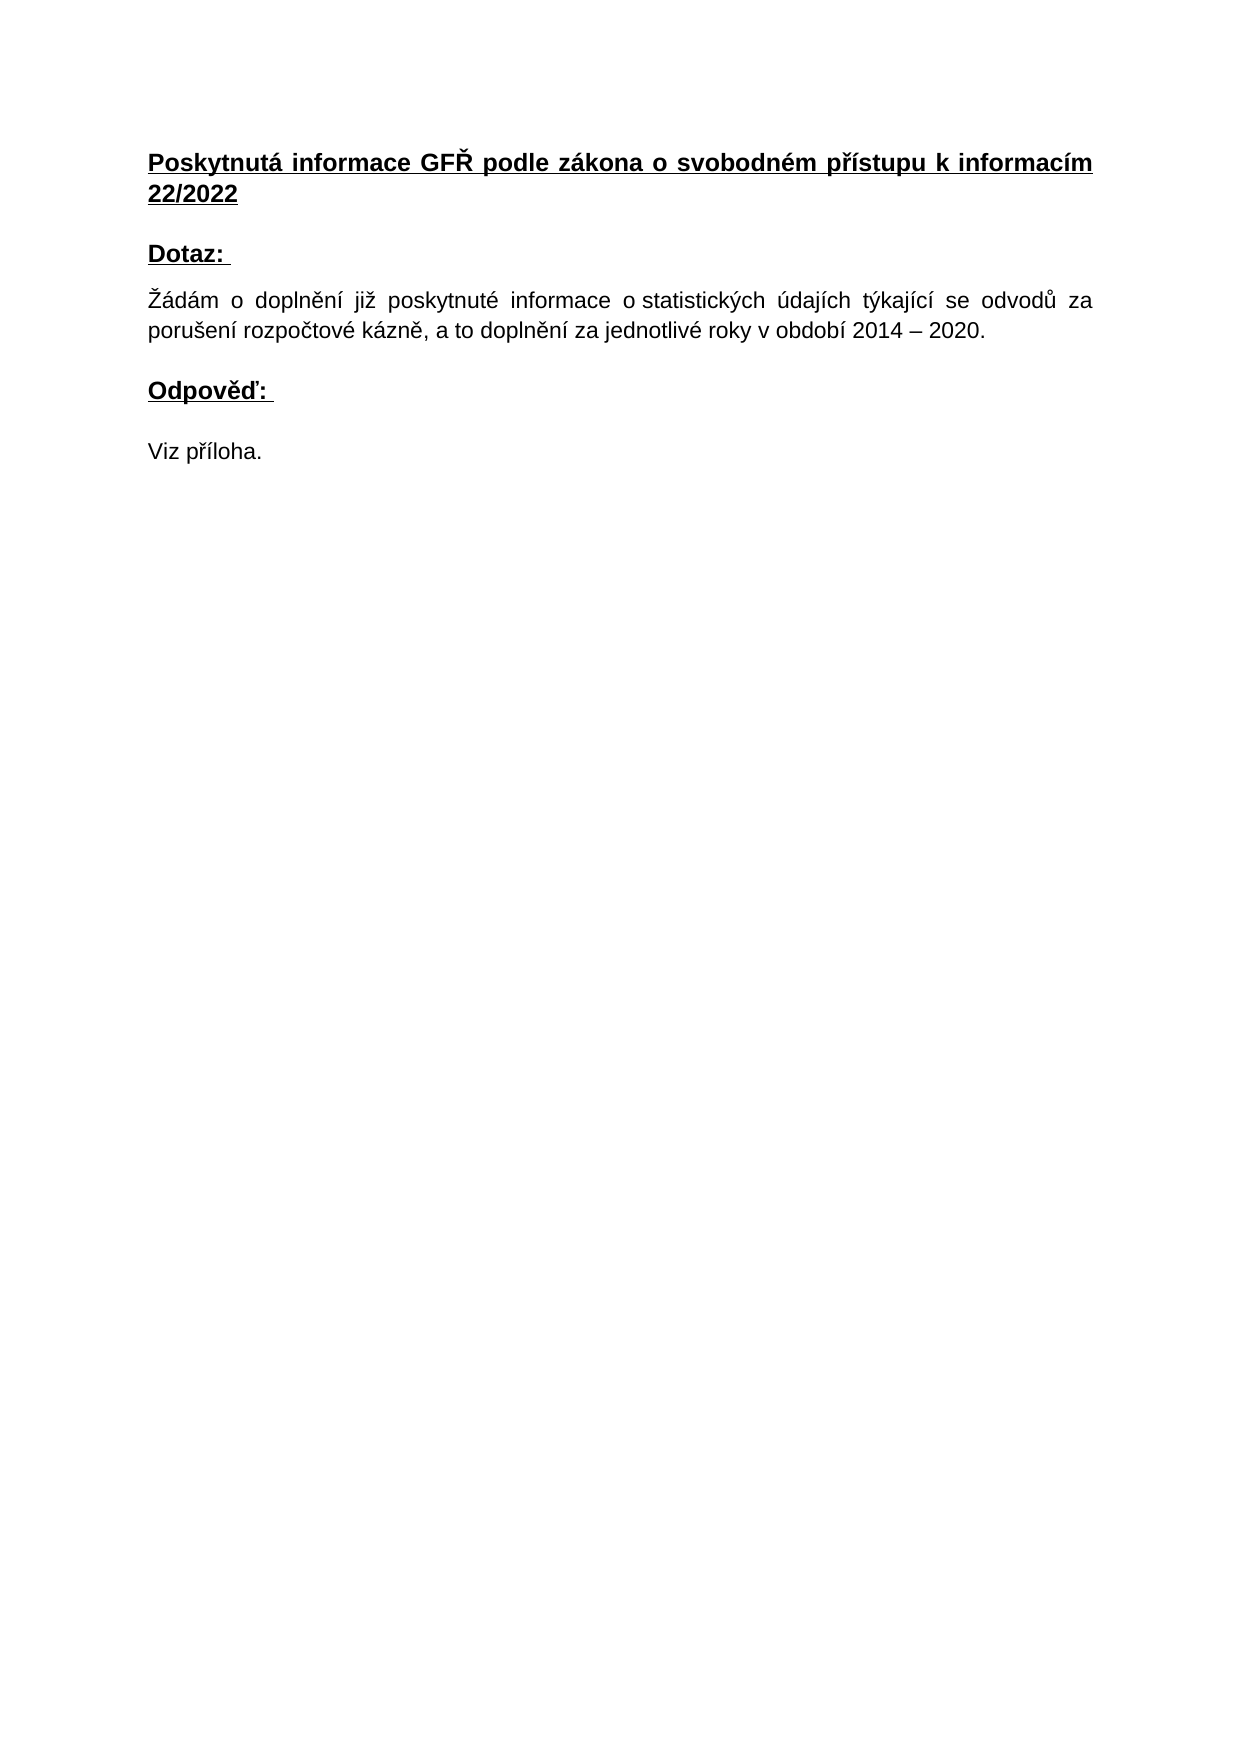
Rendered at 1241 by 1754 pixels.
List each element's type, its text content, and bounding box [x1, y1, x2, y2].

text Žádám o doplnění již poskytnuté informace o statistických údajích týkající se odvodů za porušení rozpočtové kázně, a to doplnění za jednotlivé roky v období 2014 – 2020. [148, 287, 1093, 343]
text Odpověď: [148, 376, 1093, 405]
text Viz příloha. [148, 438, 1093, 465]
text Poskytnutá informace GFŘ podle zákona o svobodném přístupu k informacím 22/2022 [148, 174, 1093, 207]
text Poskytnutá informace GFŘ podle zákona o svobodném přístupu k informacím 22/2022 [148, 148, 1093, 173]
text Dotaz: [148, 239, 1093, 268]
